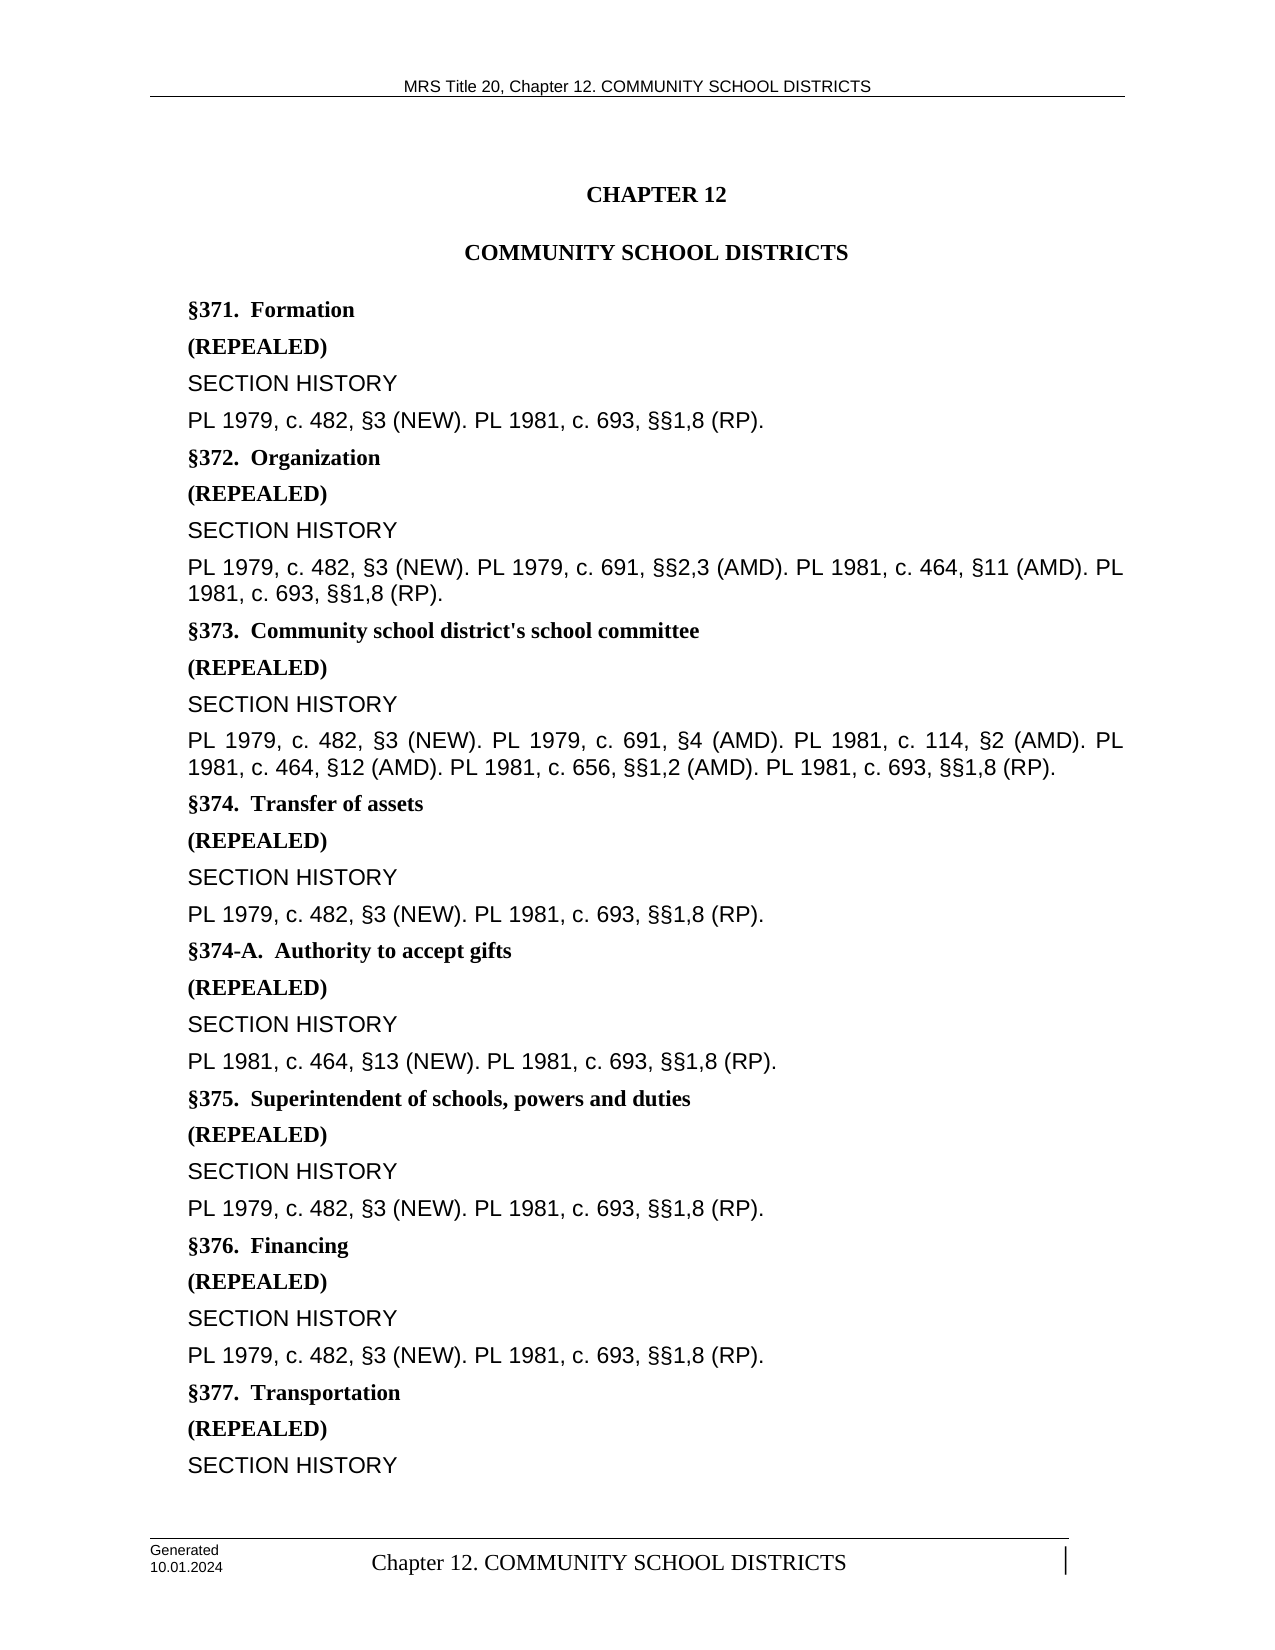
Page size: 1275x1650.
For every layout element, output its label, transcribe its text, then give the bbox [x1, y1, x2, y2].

text SECTION HISTORY [187, 1452, 1125, 1479]
text §374-A. Authority to accept gifts [187, 937, 1125, 964]
text §372. Organization [187, 443, 1125, 470]
text PL 1979, c. 482, §3 (NEW). PL 1981, c. 693, §§1,8 (RP). [187, 901, 1125, 927]
text SECTION HISTORY [187, 864, 1125, 890]
text (REPEALED) [187, 480, 1125, 507]
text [187, 1342, 1125, 1368]
text PL 1981, c. 464, §13 (NEW). PL 1981, c. 693, §§1,8 (RP). [187, 1048, 1125, 1074]
text (REPEALED) [187, 1268, 1125, 1295]
text SECTION HISTORY [187, 1158, 1125, 1184]
text PL 1979, c. 482, §3 (NEW). PL 1981, c. 693, §§1,8 (RP). [187, 407, 1125, 433]
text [187, 1195, 1125, 1221]
text §375. Superintendent of schools, powers and duties [187, 1084, 1125, 1111]
text §374. Transfer of assets [187, 790, 1125, 817]
text SECTION HISTORY [187, 517, 1125, 543]
text (REPEALED) [187, 1121, 1125, 1148]
text (REPEALED) [187, 1416, 1125, 1442]
text SECTION HISTORY [187, 1305, 1125, 1332]
text COMMUNITY SCHOOL DISTRICTS [187, 239, 1125, 265]
text PL 1979, c. 482, §3 (NEW). PL 1979, c. 691, §4 (AMD). PL 1981, c. 114, §2 (AMD). PL 1981, c. 464, §12 (AMD). PL 1981, c. 656, §§1,2 (AMD). PL 1981, c. 693, §§1,8 (RP). [187, 727, 1125, 780]
text §377. Transportation [187, 1379, 1125, 1405]
text §376. Financing [187, 1232, 1125, 1258]
text §373. Community school district's school committee [187, 617, 1125, 643]
text PL 1979, c. 482, §3 (NEW). PL 1979, c. 691, §§2,3 (AMD). PL 1981, c. 464, §11 (AMD). PL 1981, c. 693, §§1,8 (RP). [187, 554, 1125, 607]
text SECTION HISTORY [187, 691, 1125, 717]
text SECTION HISTORY [187, 1011, 1125, 1037]
text §371. Formation [187, 296, 1125, 323]
text CHAPTER 12 [187, 181, 1125, 208]
text (REPEALED) [187, 827, 1125, 853]
text (REPEALED) [187, 974, 1125, 1001]
text (REPEALED) [187, 654, 1125, 680]
text SECTION HISTORY [187, 370, 1125, 396]
text (REPEALED) [187, 333, 1125, 359]
